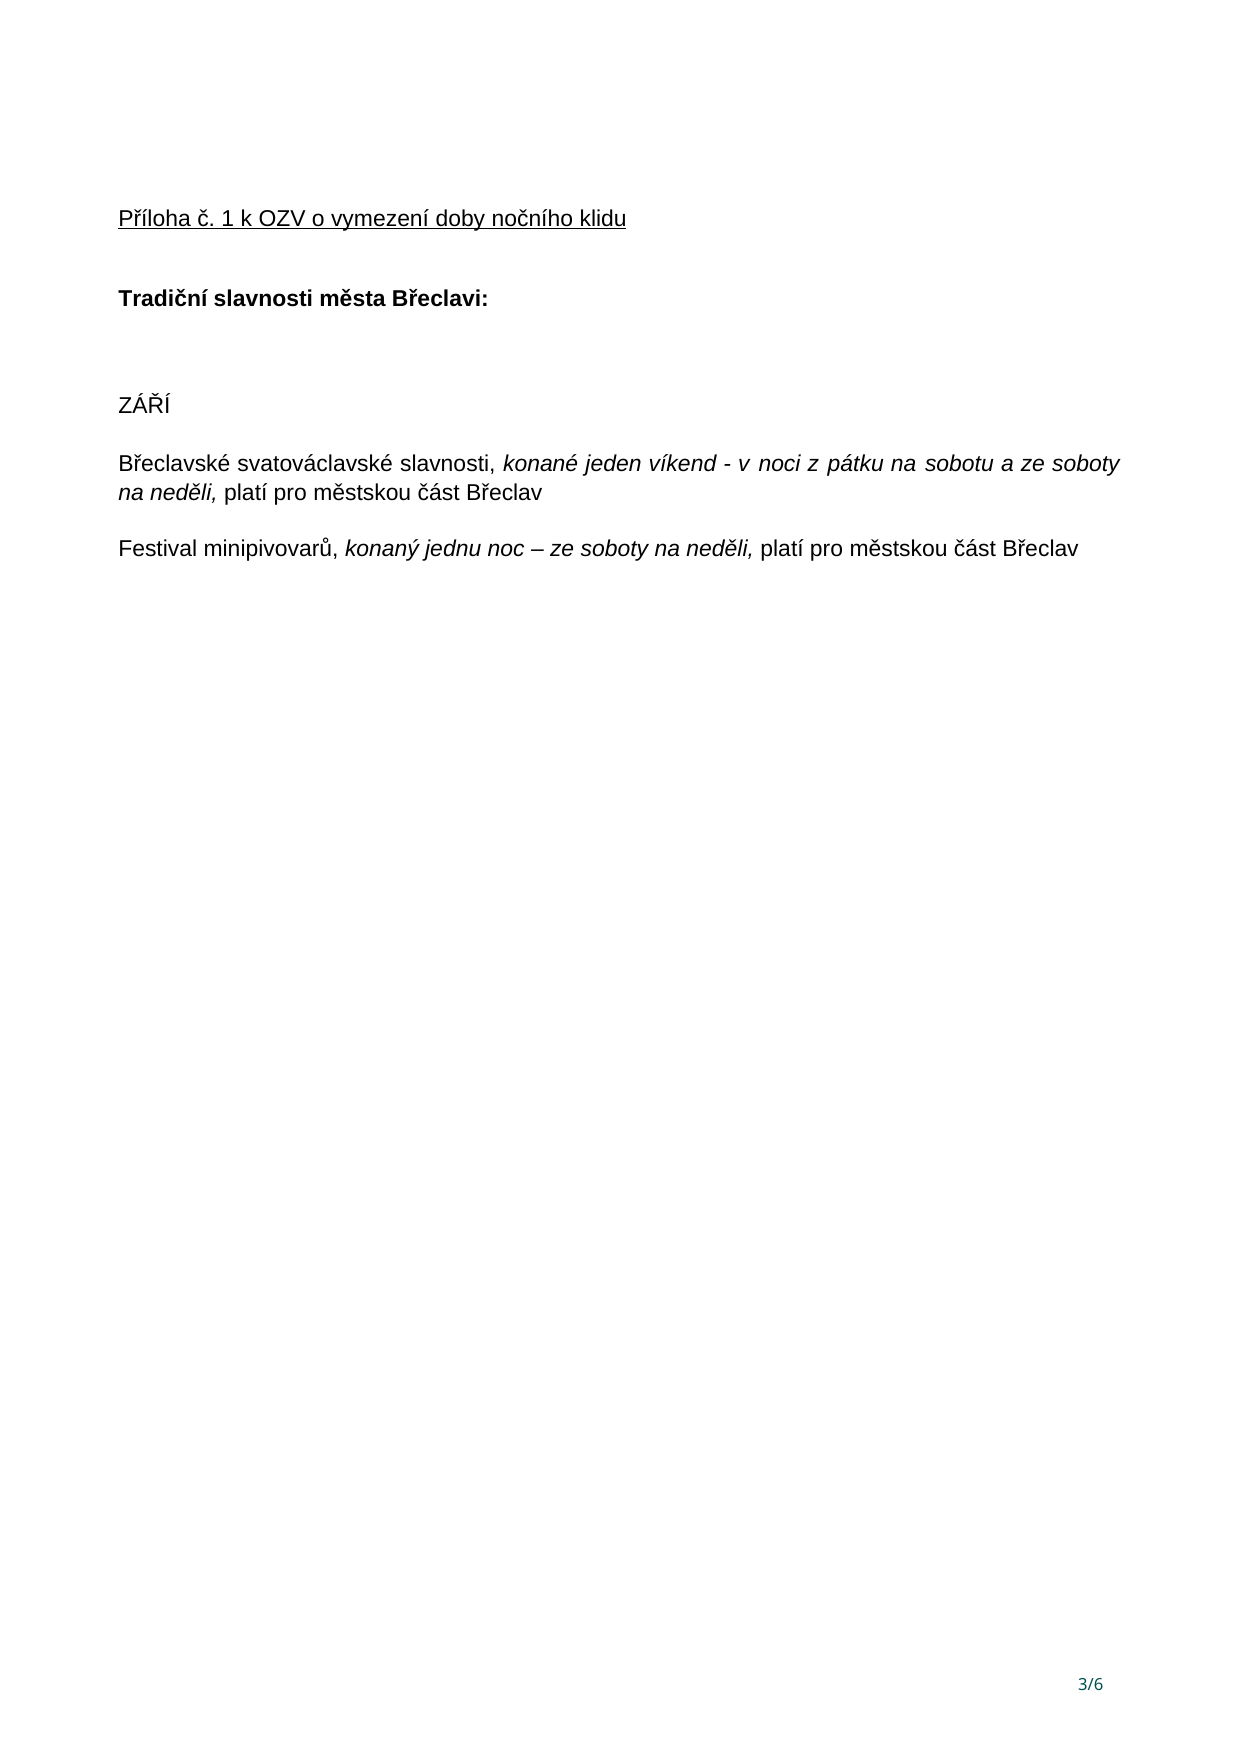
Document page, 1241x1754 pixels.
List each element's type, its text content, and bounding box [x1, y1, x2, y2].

text Festival minipivovarů, konaný jednu noc – ze soboty na neděli, platí pro městskou část Břeclav [118, 535, 1122, 561]
text ZÁŘÍ [118, 392, 1122, 419]
text Příloha č. 1 k OZV o vymezení doby nočního klidu [118, 205, 1063, 232]
list Břeclavské svatováclavské slavnosti, konané jeden víkend - v noci z pátku na sobotu a ze soboty na neděli, platí pro městskou část Břeclav [118, 450, 1122, 506]
text Tradiční slavnosti města Břeclavi: [118, 284, 1122, 311]
